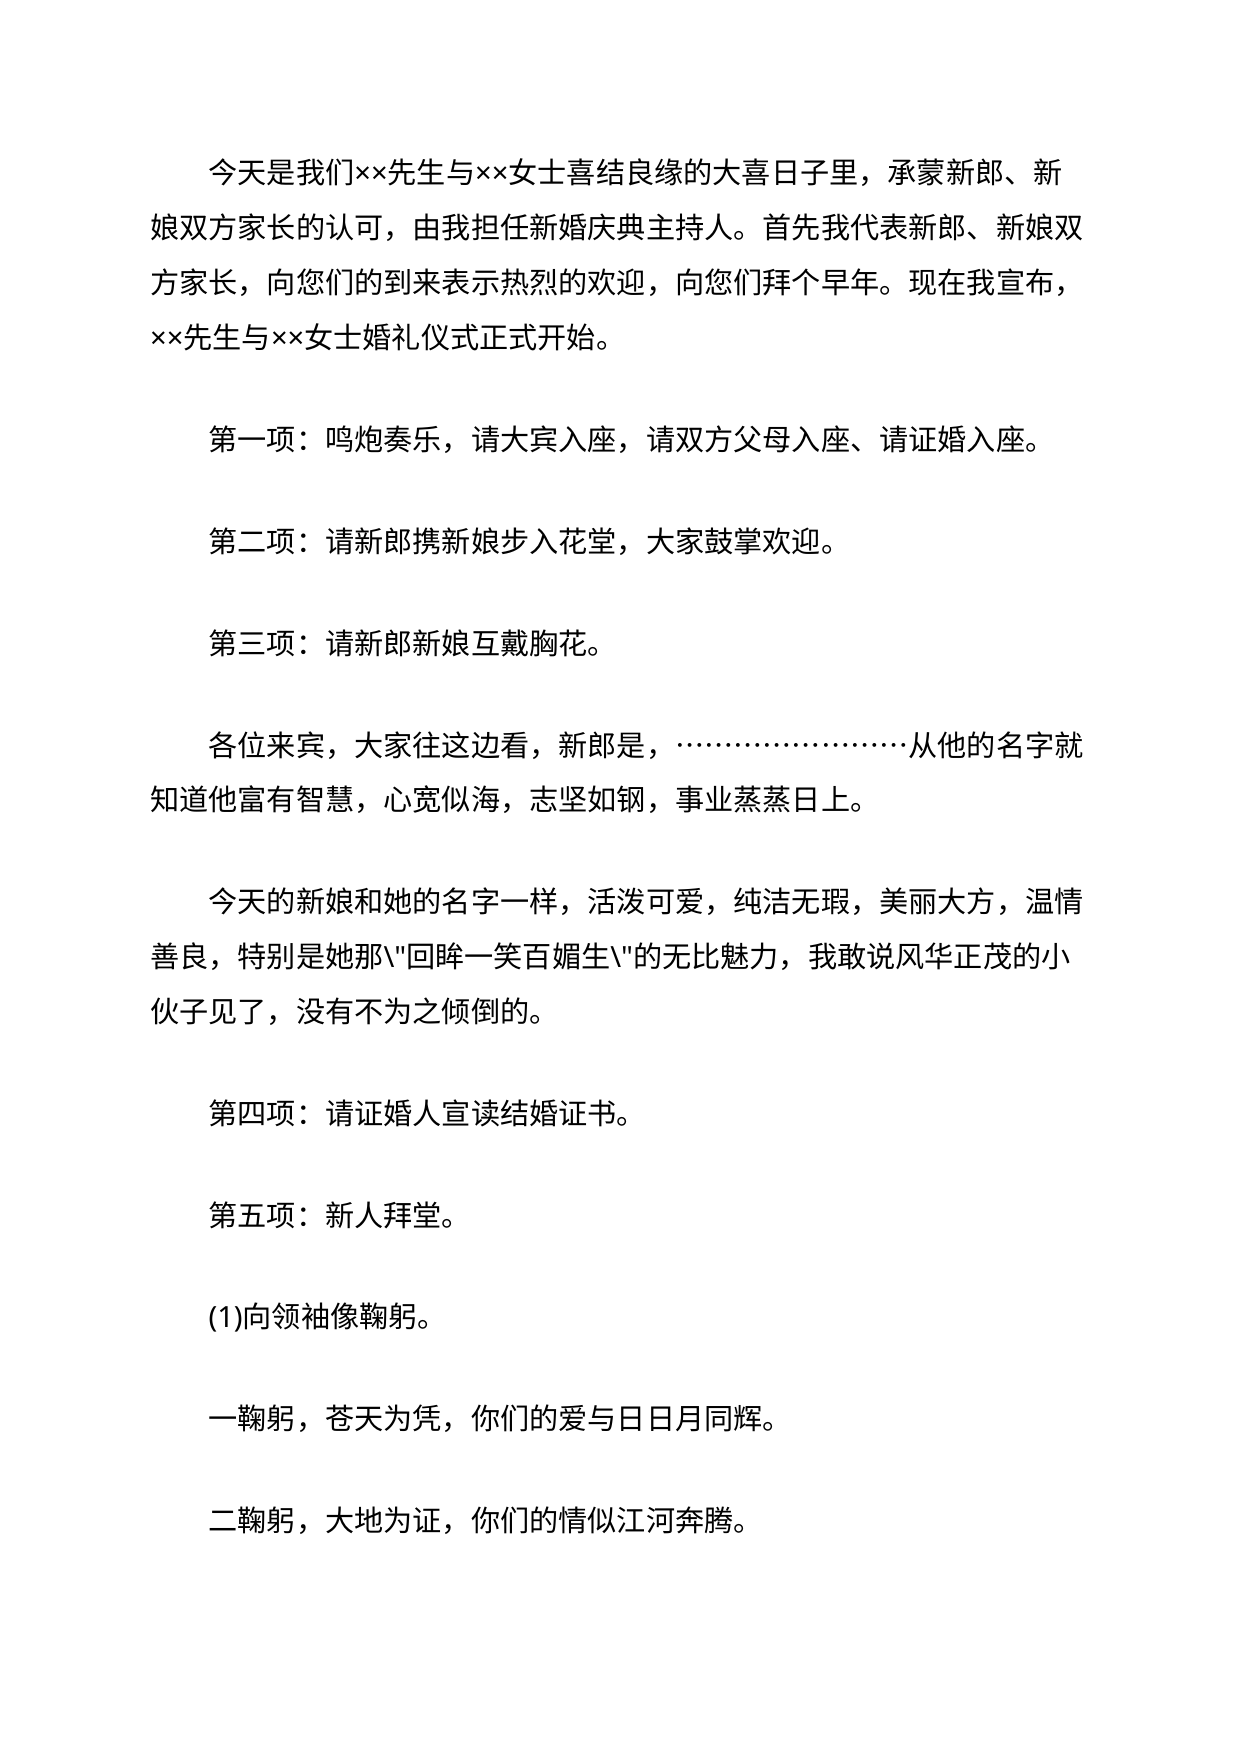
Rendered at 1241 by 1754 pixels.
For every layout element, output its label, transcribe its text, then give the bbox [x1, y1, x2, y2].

text 第二项：请新郎携新娘步入花堂，大家鼓掌欢迎。 [150, 518, 1090, 561]
text 一鞠躬，苍天为凭，你们的爱与日日月同辉。 [150, 1396, 1090, 1438]
text 第四项：请证婚人宣读结婚证书。 [150, 1090, 1090, 1133]
text 各位来宾，大家往这边看，新郎是，……………………从他的名字就知道他富有智慧，心宽似海，志坚如钢，事业蒸蒸日上。 [150, 722, 1090, 819]
text 第五项：新人拜堂。 [150, 1192, 1090, 1234]
text 二鞠躬，大地为证，你们的情似江河奔腾。 [150, 1498, 1090, 1540]
text (1)向领袖像鞠躬。 [150, 1294, 1090, 1336]
text 第一项：鸣炮奏乐，请大宾入座，请双方父母入座、请证婚入座。 [150, 417, 1090, 459]
text 第三项：请新郎新娘互戴胸花。 [150, 620, 1090, 663]
text 今天的新娘和她的名字一样，活泼可爱，纯洁无瑕，美丽大方，温情善良，特别是她那\"回眸一笑百媚生\"的无比魅力，我敢说风华正茂的小伙子见了，没有不为之倾倒的。 [150, 879, 1090, 1031]
text 今天是我们××先生与××女士喜结良缘的大喜日子里，承蒙新郎、新娘双方家长的认可，由我担任新婚庆典主持人。首先我代表新郎、新娘双方家长，向您们的到来表示热烈的欢迎，向您们拜个早年。现在我宣布，××先生与××女士婚礼仪式正式开始。 [150, 150, 1090, 357]
